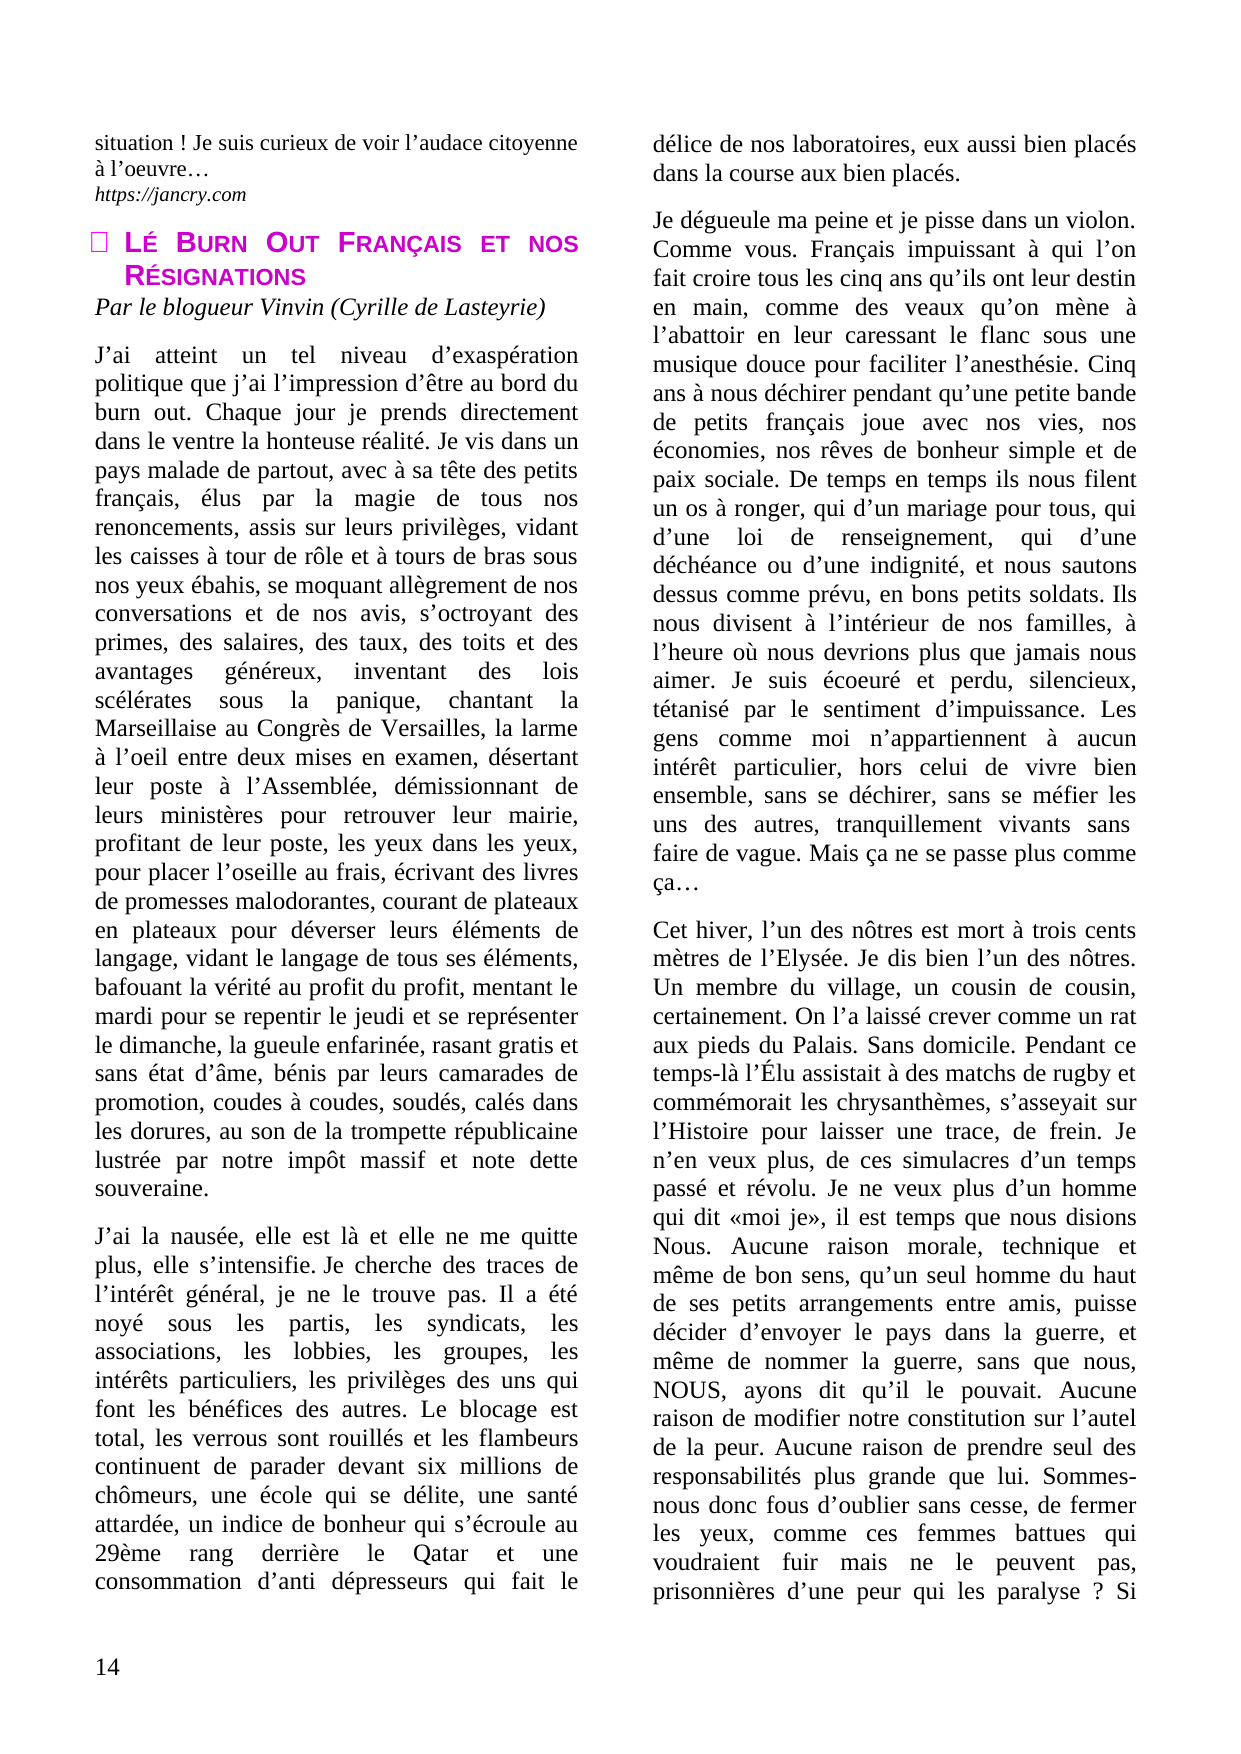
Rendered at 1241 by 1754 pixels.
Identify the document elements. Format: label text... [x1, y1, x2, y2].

text Lé Burn Out Français et nos Résignations [88, 225, 579, 292]
text Par le blogueur Vinvin (Cyrille de Lasteyrie) [94, 292, 579, 321]
text Je dégueule ma peine et je pisse dans un violon. Comme vous. Français impuissant à qui l’on fait croire tous les cinq ans qu’ils ont leur destin en main, comme des veaux qu’on mène à l’abattoir en leur caressant le flanc sous une musique douce pour faciliter l’anesthésie. Cinq ans à nous déchirer pendant qu’une petite bande de petits français joue avec nos vies, nos économies, nos rêves de bonheur simple et de paix sociale. De temps en temps ils nous filent un os à ronger, qui d’un mariage pour tous, qui d’une loi de renseignement, qui d’une déchéance ou d’une indignité, et nous sautons dessus comme prévu, en bons petits soldats. Ils nous divisent à l’intérieur de nos familles, à l’heure où nous devrions plus que jamais nous aimer. Je suis écoeuré et perdu, silencieux, tétanisé par le sentiment d’impuissance. Les gens comme moi n’appartiennent à aucun intérêt particulier, hors celui de vivre bien ensemble, sans se déchirer, sans se méfier les uns des autres, tranquillement vivants sans faire de vague. Mais ça ne se passe plus comme ça… [653, 206, 1137, 896]
text https://jancry.com [94, 182, 579, 206]
text J’ai la nausée, elle est là et elle ne me quitte plus, elle s’intensifie. Je cherche des traces de l’intérêt général, je ne le trouve pas. Il a été noyé sous les partis, les syndicats, les associations, les lobbies, les groupes, les intérêts particuliers, les privilèges des uns qui font les bénéfices des autres. Le blocage est total, les verrous sont rouillés et les flambeurs continuent de parader devant six millions de chômeurs, une école qui se délite, une santé attardée, un indice de bonheur qui s’écroule au 29ème rang derrière le Qatar et une consommation d’anti dépresseurs qui fait le délice de nos laboratoires, eux aussi bien placés dans la course aux bien placés. [94, 1221, 579, 1595]
text J’ai atteint un tel niveau d’exaspération politique que j’ai l’impression d’être au bord du burn out. Chaque jour je prends directement dans le ventre la honteuse réalité. Je vis dans un pays malade de partout, avec à sa tête des petits français, élus par la magie de tous nos renoncements, assis sur leurs privilèges, vidant les caisses à tour de rôle et à tours de bras sous nos yeux ébahis, se moquant allègrement de nos conversations et de nos avis, s’octroyant des primes, des salaires, des taux, des toits et des avantages généreux, inventant des lois scélérates sous la panique, chantant la Marseillaise au Congrès de Versailles, la larme à l’oeil entre deux mises en examen, désertant leur poste à l’Assemblée, démissionnant de leurs ministères pour retrouver leur mairie, profitant de leur poste, les yeux dans les yeux, pour placer l’oseille au frais, écrivant des livres de promesses malodorantes, courant de plateaux en plateaux pour déverser leurs éléments de langage, vidant le langage de tous ses éléments, bafouant la vérité au profit du profit, mentant le mardi pour se repentir le jeudi et se représenter le dimanche, la gueule enfarinée, rasant gratis et sans état d’âme, bénis par leurs camarades de promotion, coudes à coudes, soudés, calés dans les dorures, au son de la trompette républicaine lustrée par notre impôt massif et note dette souveraine. [94, 340, 579, 1202]
